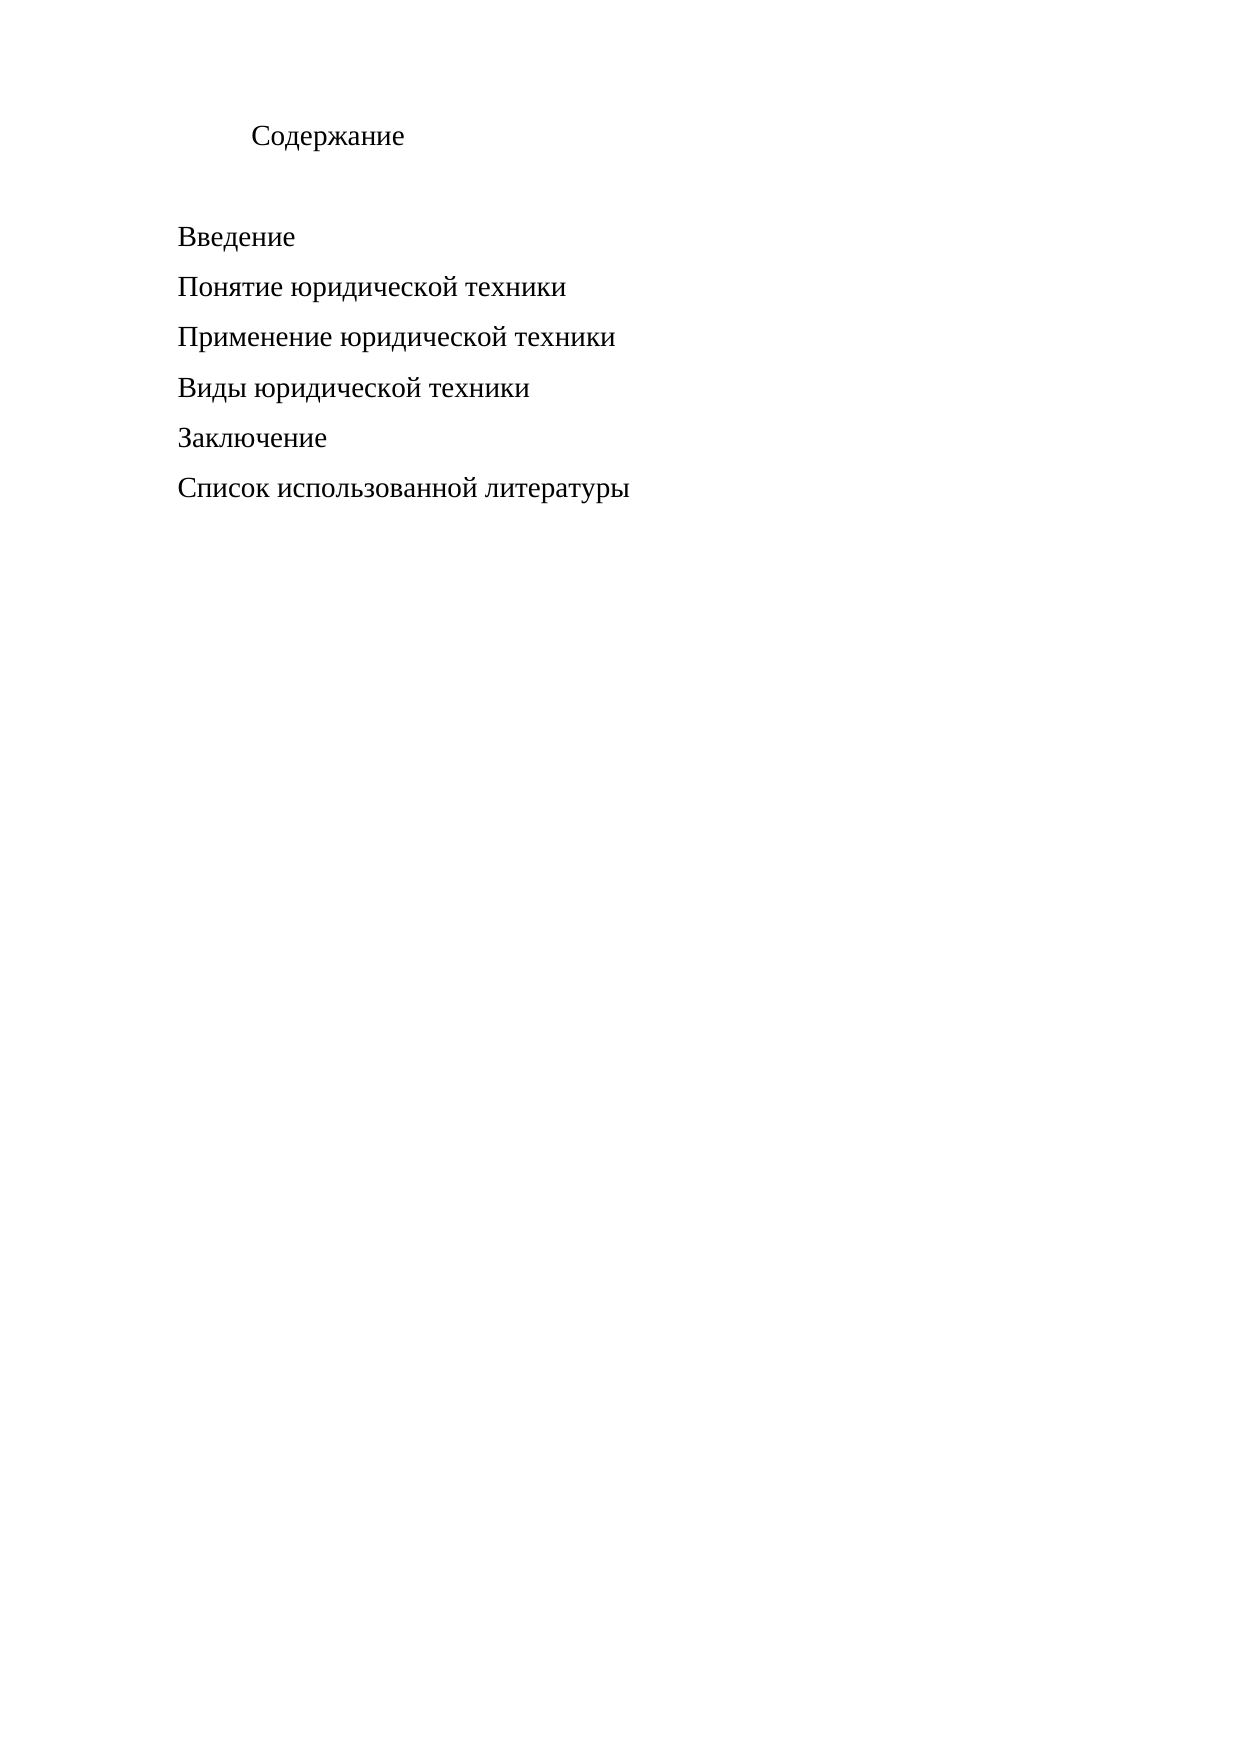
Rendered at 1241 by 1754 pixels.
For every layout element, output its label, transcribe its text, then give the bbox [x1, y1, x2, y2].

text Список использованной литературы [177, 470, 1152, 504]
text Введение [177, 219, 1152, 252]
text Содержание [177, 118, 1152, 152]
text Применение юридической техники [177, 319, 1152, 353]
text Виды юридической техники [177, 370, 1152, 403]
text Заключение [177, 420, 1152, 453]
text Понятие юридической техники [177, 269, 1152, 303]
